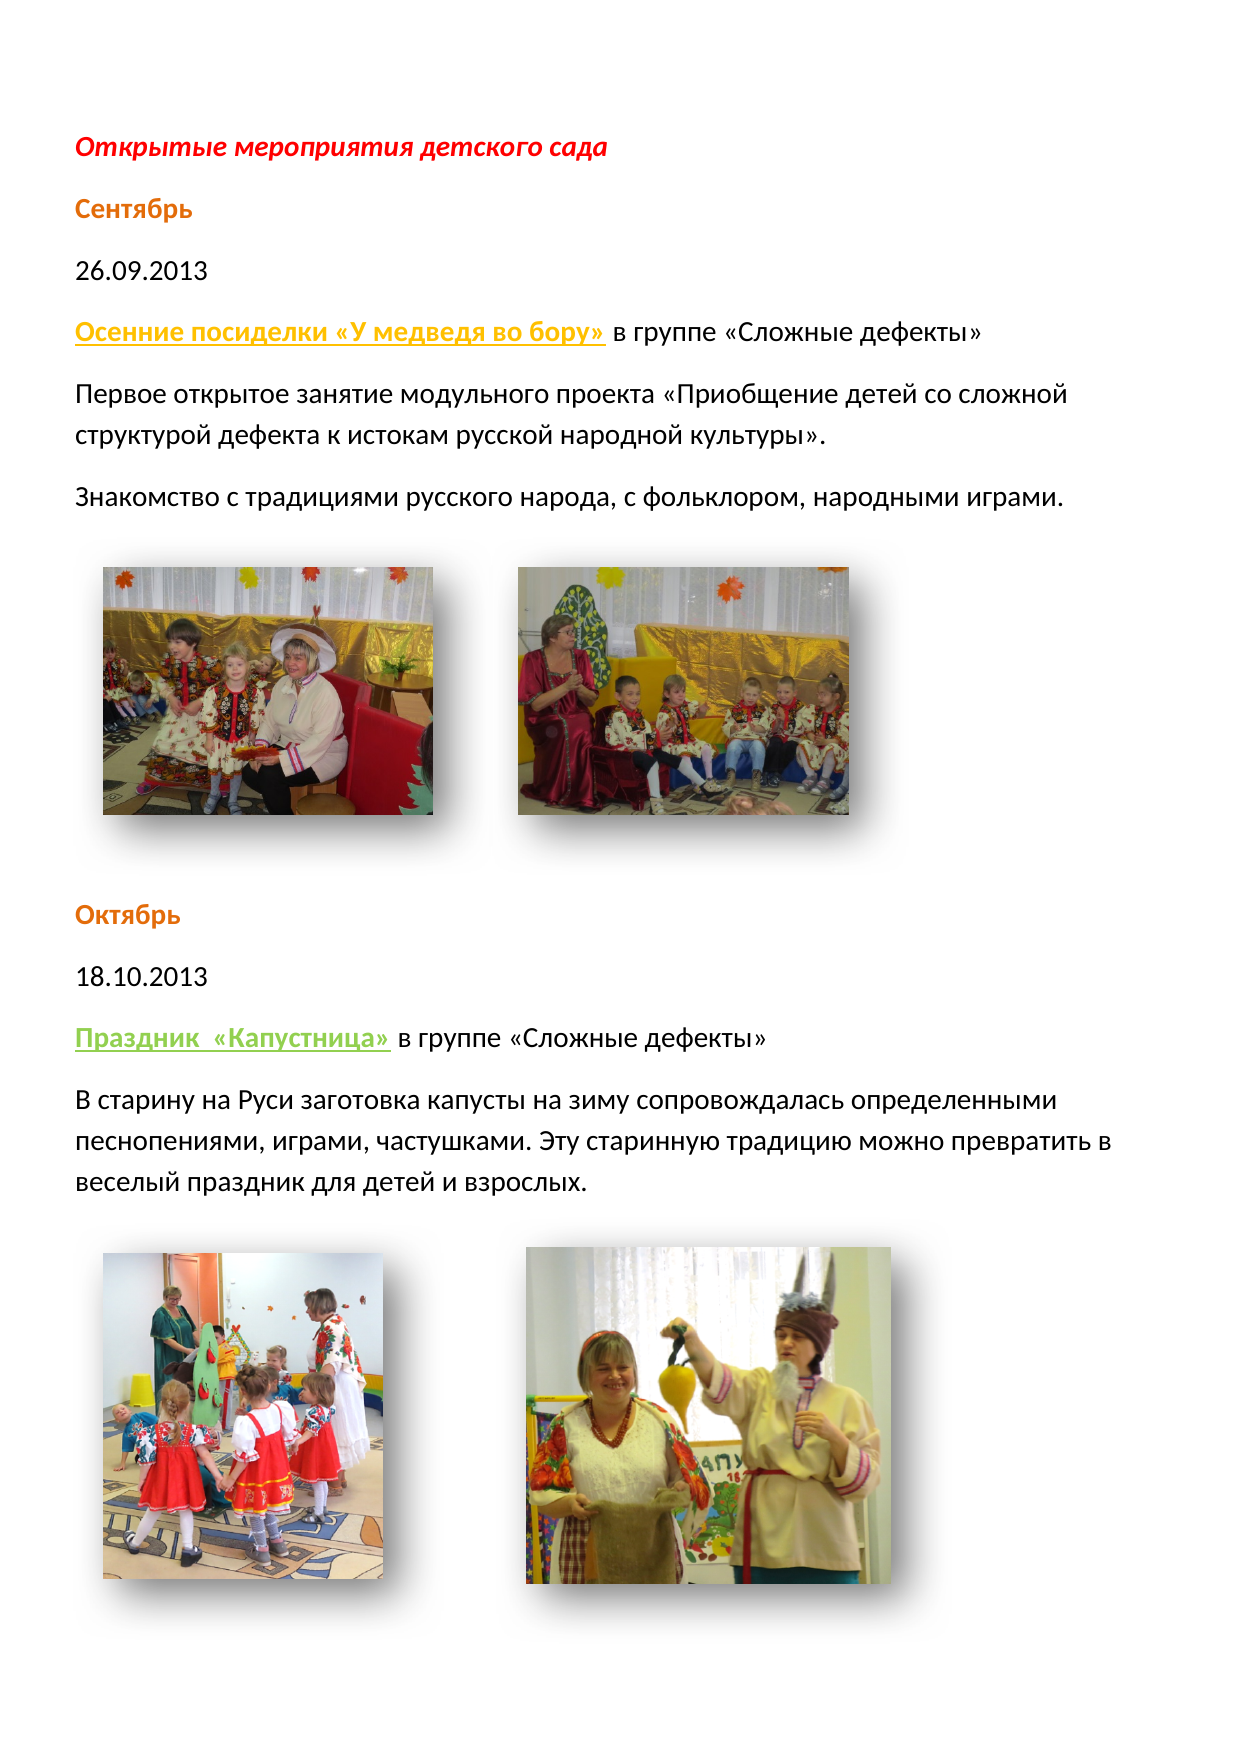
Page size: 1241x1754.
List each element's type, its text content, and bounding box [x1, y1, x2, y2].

picture [103, 567, 433, 815]
text 18.10.2013 [75, 958, 1165, 993]
text Первое открытое занятие модульного проекта «Приобщение детей со сложной структурой дефекта к истокам русской народной культуры». [75, 375, 1165, 452]
picture [526, 1247, 891, 1584]
text Октябрь [75, 896, 1165, 932]
text Знакомство с традициями русского народа, с фольклором, народными играми. [75, 478, 1165, 513]
text Праздник «Капустница» в группе «Сложные дефекты» [75, 1019, 1165, 1055]
text В старину на Руси заготовка капусты на зиму сопровождалась определенными песнопениями, играми, частушками. Эту старинную традицию можно превратить в веселый праздник для детей и взрослых. [75, 1081, 1165, 1199]
text Сентябрь [75, 190, 1165, 225]
picture [103, 1253, 383, 1579]
text Открытые мероприятия детского сада [75, 128, 1165, 164]
text 26.09.2013 [75, 252, 1165, 287]
picture [518, 567, 849, 815]
text Осенние посиделки «У медведя во бору» в группе «Сложные дефекты» [75, 313, 1165, 349]
